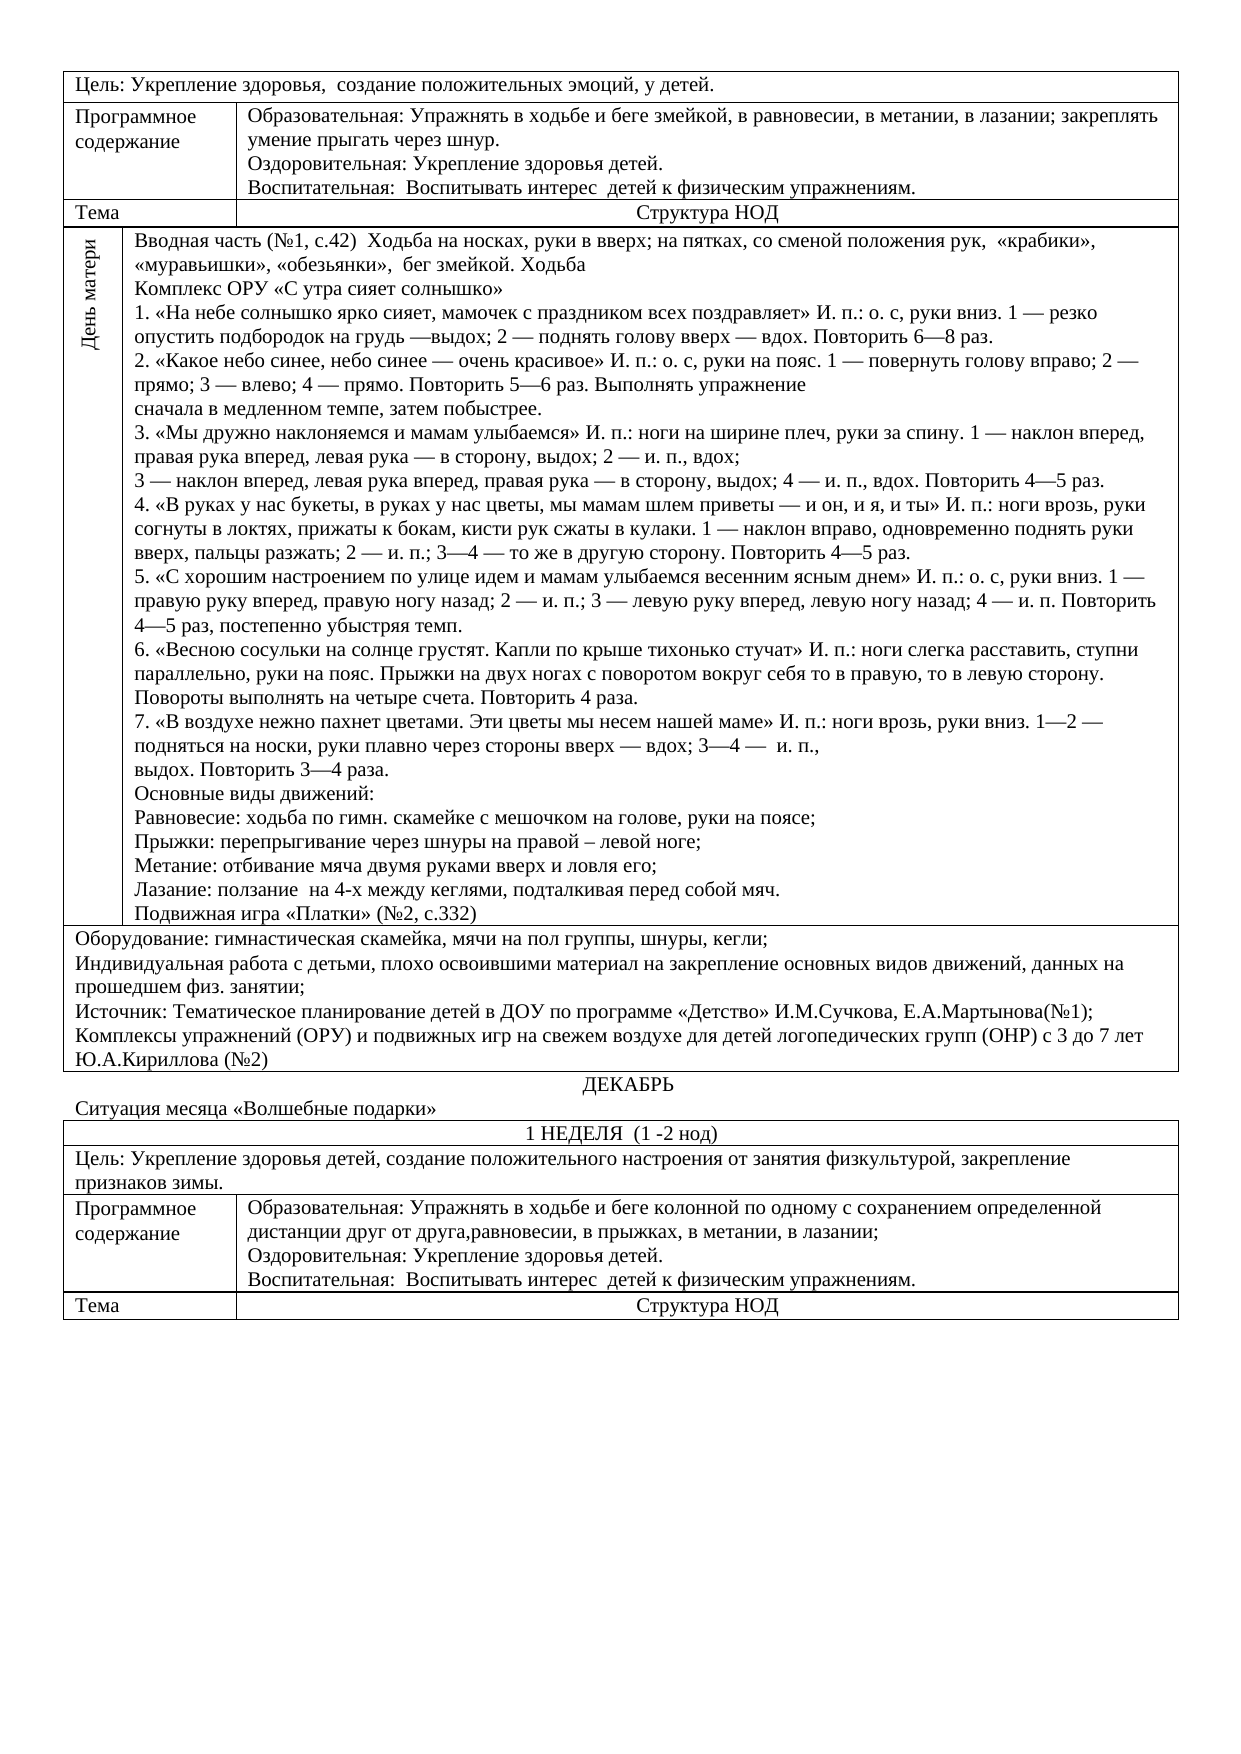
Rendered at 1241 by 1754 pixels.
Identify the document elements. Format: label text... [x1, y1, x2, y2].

table_cell Образовательная: Упражнять в ходьбе и беге змейкой, в равновесии, в метании, в лазании; закреплять умение прыгать через шнур. Оздоровительная: Укрепление здоровья детей. Воспитательная: Воспитывать интерес детей к физическим упражнениям. [237, 103, 1178, 199]
text Ситуация месяца «Волшебные подарки» Старшая группа [75, 1096, 1181, 1120]
table_cell Цель: Укрепление здоровья детей, создание положительного настроения от занятия физкультурой, закрепление признаков зимы. [64, 1146, 1178, 1194]
table_cell Оборудование: гимнастическая скамейка, мячи на пол группы, шнуры, кегли; Индивидуальная работа с детьми, плохо освоившими материал на закрепление основных видов движений, данных на прошедшем физ. занятии; Источник: Тематическое планирование детей в ДОУ по программе «Детство» И.М.Сучкова, Е.А.Мартынова(№1); Комплексы упражнений (ОРУ) и подвижных игр на свежем воздухе для детей логопедических групп (ОНР) с 3 до 7 лет Ю.А.Кириллова (№2) [64, 926, 1178, 1071]
table_cell Структура НОД [237, 200, 1178, 226]
text ДЕКАБРЬ [75, 1072, 1181, 1096]
table_cell Тема [64, 200, 236, 226]
table_cell Цель: Укрепление здоровья, создание положительных эмоций, у детей. [64, 72, 1178, 102]
table_cell Программное содержание [64, 103, 236, 199]
table_cell Структура НОД [237, 1293, 1178, 1319]
table_cell Образовательная: Упражнять в ходьбе и беге колонной по одному с сохранением определенной дистанции друг от друга,равновесии, в прыжках, в метании, в лазании; Оздоровительная: Укрепление здоровья детей. Воспитательная: Воспитывать интерес детей к физическим упражнениям. [237, 1195, 1178, 1291]
table_header 1 НЕДЕЛЯ (1 -2 нод) [64, 1121, 1178, 1145]
table_cell Тема [64, 1293, 236, 1319]
table_cell Программное содержание [64, 1195, 236, 1291]
table_cell День матери [64, 228, 122, 925]
table_cell Вводная часть (№1, с.42) Ходьба на носках, руки в вверх; на пятках, со сменой положения рук, «крабики», «муравьишки», «обезьянки», бег змейкой. Ходьба Комплекс ОРУ «С утра сияет солнышко» 1. «На небе солнышко ярко сияет, мамочек с праздником всех поздравляет» И. п.: о. с, руки вниз. 1 — резко опустить подбородок на грудь —выдох; 2 — поднять голову вверх — вдох. Повторить 6—8 раз. 2. «Какое небо синее, небо синее — очень красивое» И. п.: о. с, руки на пояс. 1 — повернуть голову вправо; 2 — прямо; 3 — влево; 4 — прямо. Повторить 5—6 раз. Выполнять упражнение сначала в медленном темпе, затем побыстрее. 3. «Мы дружно наклоняемся и мамам улыбаемся» И. п.: ноги на ширине плеч, руки за спину. 1 — наклон вперед, правая рука вперед, левая рука — в сторону, выдох; 2 — и. п., вдох; 3 — наклон вперед, левая рука вперед, правая рука — в сторону, выдох; 4 — и. п., вдох. Повторить 4—5 раз. 4. «В руках у нас букеты, в руках у нас цветы, мы мамам шлем приветы — и он, и я, и ты» И. п.: ноги врозь, руки согнуты в локтях, прижаты к бокам, кисти рук сжаты в кулаки. 1 — наклон вправо, одновременно поднять руки вверх, пальцы разжать; 2 — и. п.; 3—4 — то же в другую сторону. Повторить 4—5 раз. 5. «С хорошим настроением по улице идем и мамам улыбаемся весенним ясным днем» И. п.: о. с, руки вниз. 1 — правую руку вперед, правую ногу назад; 2 — и. п.; 3 — левую руку вперед, левую ногу назад; 4 — и. п. Повторить 4—5 раз, постепенно убыстряя темп. 6. «Весною сосульки на солнце грустят. Капли по крыше тихонько стучат» И. п.: ноги слегка расставить, ступни параллельно, руки на пояс. Прыжки на двух ногах с поворотом вокруг себя то в правую, то в левую сторону. Повороты выполнять на четыре счета. Повторить 4 раза. 7. «В воздухе нежно пахнет цветами. Эти цветы мы несем нашей маме» И. п.: ноги врозь, руки вниз. 1—2 — подняться на носки, руки плавно через стороны вверх — вдох; 3—4 — и. п., выдох. Повторить 3—4 раза. Основные виды движений: Равновесие: ходьба по гимн. скамейке с мешочком на голове, руки на поясе; Прыжки: перепрыгивание через шнуры на правой – левой ноге; Метание: отбивание мяча двумя руками вверх и ловля его; Лазание: ползание на 4-х между кеглями, подталкивая перед собой мяч. Подвижная игра «Платки» (№2, с.332) [123, 228, 1178, 925]
